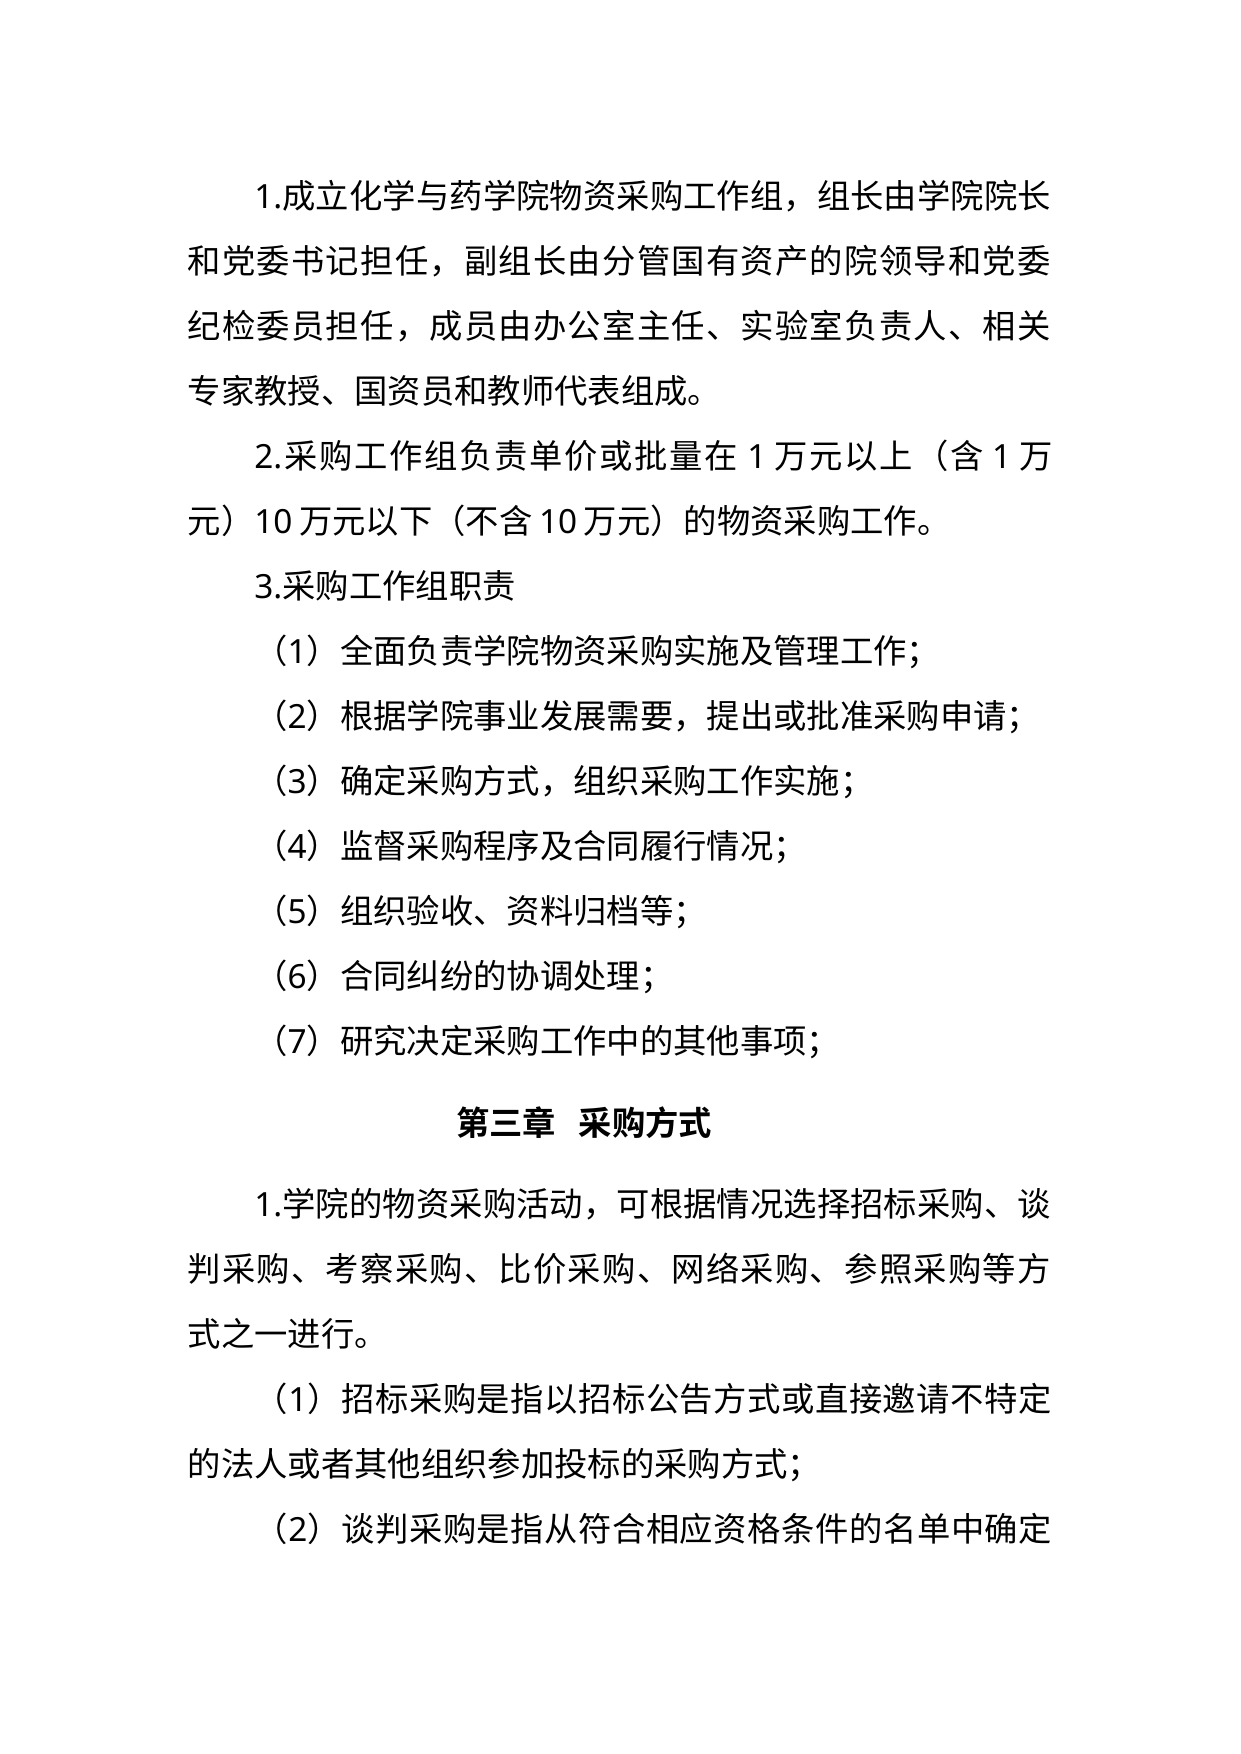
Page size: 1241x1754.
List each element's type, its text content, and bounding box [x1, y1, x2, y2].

text （1）全面负责学院物资采购实施及管理工作； [187, 617, 1053, 682]
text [187, 1494, 1053, 1559]
text （4）监督采购程序及合同履行情况； [187, 812, 1053, 877]
text （2）根据学院事业发展需要，提出或批准采购申请； [187, 682, 1053, 747]
text （5）组织验收、资料归档等； [187, 877, 1053, 942]
text 1.学院的物资采购活动，可根据情况选择招标采购、谈判采购、考察采购、比价采购、网络采购、参照采购等方式之一进行。 [187, 1169, 1053, 1364]
text 3.采购工作组职责 [187, 552, 1053, 617]
text 第三章 采购方式 [187, 1088, 1053, 1153]
text （1）招标采购是指以招标公告方式或直接邀请不特定的法人或者其他组织参加投标的采购方式； [187, 1364, 1053, 1494]
text （7）研究决定采购工作中的其他事项； [187, 1007, 1053, 1072]
text （6）合同纠纷的协调处理； [187, 942, 1053, 1007]
text 1.成立化学与药学院物资采购工作组，组长由学院院长和党委书记担任，副组长由分管国有资产的院领导和党委纪检委员担任，成员由办公室主任、实验室负责人、相关专家教授、国资员和教师代表组成。 [187, 162, 1053, 422]
text 2.采购工作组负责单价或批量在1万元以上（含1万元）10万元以下（不含10万元）的物资采购工作。 [187, 422, 1053, 552]
text （3）确定采购方式，组织采购工作实施； [187, 747, 1053, 812]
